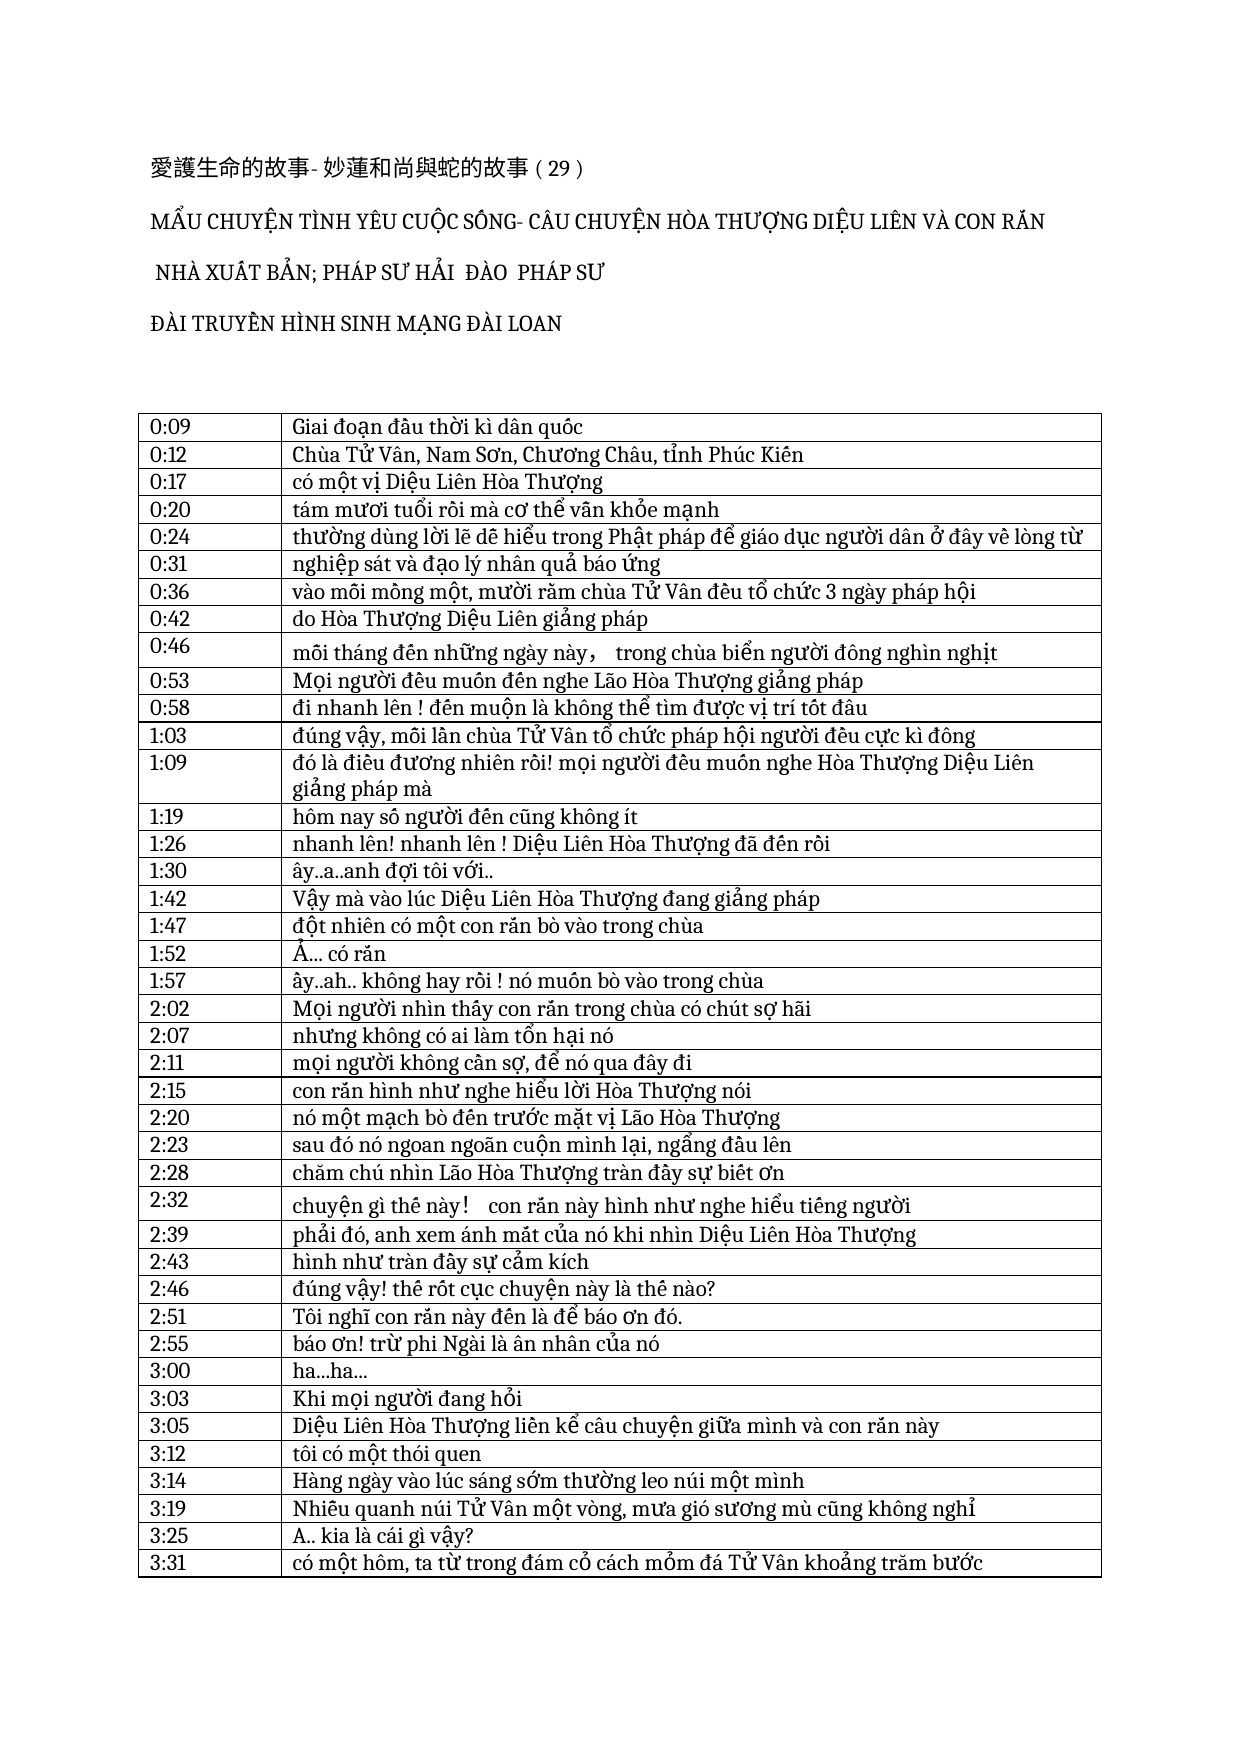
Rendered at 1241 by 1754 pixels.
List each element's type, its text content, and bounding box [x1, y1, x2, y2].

table_cell A.. kia là cái gì vậy? [282, 1523, 1101, 1549]
table_cell 0:58 [139, 695, 281, 721]
table_cell 3:25 [139, 1523, 281, 1549]
table_cell Chùa Tử Vân, Nam Sơn, Chương Châu, tỉnh Phúc Kiến [282, 442, 1101, 468]
table_cell 2:15 [139, 1078, 281, 1104]
table_cell Tôi nghĩ con rắn này đến là để báo ơn đó. [282, 1304, 1101, 1330]
table_cell 1:52 [139, 941, 281, 967]
table_cell 0:53 [139, 668, 281, 694]
table_cell có một vị Diệu Liên Hòa Thượng [282, 469, 1101, 495]
table_cell Mọi người nhìn thấy con rắn trong chùa có chút sợ hãi [282, 995, 1101, 1022]
table_cell sau đó nó ngoan ngoãn cuộn mình lại, ngẩng đầu lên [282, 1132, 1101, 1159]
table_cell hình như tràn đầy sự cảm kích [282, 1249, 1101, 1275]
table_cell mọi người không cần sợ, để nó qua đây đi [282, 1050, 1101, 1076]
table_cell chuyện gì thế này！ con rắn này hình như nghe hiểu tiếng người [282, 1187, 1101, 1220]
table_cell 1:57 [139, 968, 281, 994]
table_cell Nhiễu quanh núi Tử Vân một vòng, mưa gió sương mù cũng không nghỉ [282, 1495, 1101, 1522]
table_cell 3:19 [139, 1495, 281, 1522]
table_cell chăm chú nhìn Lão Hòa Thượng tràn đầy sự biết ơn [282, 1160, 1101, 1186]
table_cell nghiệp sát và đạo lý nhân quả báo ứng [282, 551, 1101, 577]
table_cell 1:03 [139, 723, 281, 749]
table_cell 2:28 [139, 1160, 281, 1186]
table_cell 2:46 [139, 1276, 281, 1302]
table_cell đó là điều đương nhiên rồi! mọi người đều muốn nghe Hòa Thượng Diệu Liên giảng pháp mà [282, 750, 1101, 802]
table_cell Ả... có rắn [282, 941, 1101, 967]
table_cell 3:12 [139, 1441, 281, 1467]
table_cell 0:31 [139, 551, 281, 577]
table_cell 0:46 [139, 633, 281, 667]
text ĐÀI TRUYỀN HÌNH SINH MẠNG ĐÀI LOAN [150, 311, 1090, 337]
table_cell 0:36 [139, 579, 281, 605]
table_cell 2:20 [139, 1105, 281, 1131]
table_cell 1:09 [139, 750, 281, 802]
text NHÀ XUẤT BẢN; PHÁP SƯ HẢI ĐÀO PHÁP SƯ [150, 260, 1090, 286]
table_cell con rắn hình như nghe hiểu lời Hòa Thượng nói [282, 1078, 1101, 1104]
table_cell đúng vậy! thế rốt cục chuyện này là thế nào? [282, 1276, 1101, 1302]
table_cell báo ơn! trừ phi Ngài là ân nhân của nó [282, 1331, 1101, 1357]
table_cell Vậy mà vào lúc Diệu Liên Hòa Thượng đang giảng pháp [282, 886, 1101, 912]
table_cell 3:00 [139, 1358, 281, 1385]
table_cell 3:14 [139, 1468, 281, 1494]
table_cell 2:43 [139, 1249, 281, 1275]
table_cell ầy..ah.. không hay rồi ! nó muốn bò vào trong chùa [282, 968, 1101, 994]
table_cell mỗi tháng đến những ngày này， trong chùa biển người đông nghìn nghịt [282, 633, 1101, 667]
table_cell 1:47 [139, 913, 281, 939]
table_cell đi nhanh lên ! đến muộn là không thể tìm được vị trí tốt đâu [282, 695, 1101, 721]
table_cell 2:11 [139, 1050, 281, 1076]
table_cell ây..a..anh đợi tôi với.. [282, 858, 1101, 885]
table_cell nhanh lên! nhanh lên ! Diệu Liên Hòa Thượng đã đến rồi [282, 831, 1101, 857]
table_cell thường dùng lời lẽ dễ hiểu trong Phật pháp để giáo dục người dân ở đây về lòng từ [282, 524, 1101, 550]
table_cell 1:42 [139, 886, 281, 912]
table_cell 0:20 [139, 496, 281, 523]
table_cell phải đó, anh xem ánh mắt của nó khi nhìn Diệu Liên Hòa Thượng [282, 1221, 1101, 1248]
table_header 0:09 [139, 414, 281, 441]
table_cell 2:32 [139, 1187, 281, 1220]
table_cell 3:31 [139, 1550, 281, 1576]
table_cell đột nhiên có một con rắn bò vào trong chùa [282, 913, 1101, 939]
table_header Giai đoạn đầu thời kì dân quốc [282, 414, 1101, 441]
table_cell 2:07 [139, 1023, 281, 1049]
table_cell Diệu Liên Hòa Thượng liền kể câu chuyện giữa mình và con rắn này [282, 1413, 1101, 1439]
table_cell Khi mọi người đang hỏi [282, 1386, 1101, 1412]
table_cell 3:03 [139, 1386, 281, 1412]
table_cell 3:05 [139, 1413, 281, 1439]
table_cell 2:39 [139, 1221, 281, 1248]
table_cell đúng vậy, mỗi lần chùa Tử Vân tổ chức pháp hội người đều cực kì đông [282, 723, 1101, 749]
table_cell 2:23 [139, 1132, 281, 1159]
table_cell 0:24 [139, 524, 281, 550]
table_cell do Hòa Thượng Diệu Liên giảng pháp [282, 606, 1101, 632]
table_cell ha...ha... [282, 1358, 1101, 1385]
text MẨU CHUYỆN TÌNH YÊU CUỘC SỐNG- CÂU CHUYỆN HÒA THƯỢNG DIỆU LIÊN VÀ CON RẮN [150, 209, 1090, 235]
table_cell nhưng không có ai làm tổn hại nó [282, 1023, 1101, 1049]
table_cell vào mỗi mồng một, mười rằm chùa Tử Vân đều tổ chức 3 ngày pháp hội [282, 579, 1101, 605]
table_cell Mọi người đều muốn đến nghe Lão Hòa Thượng giảng pháp [282, 668, 1101, 694]
table_cell 1:30 [139, 858, 281, 885]
table_cell 1:26 [139, 831, 281, 857]
table_cell 1:19 [139, 804, 281, 830]
table_cell Hàng ngày vào lúc sáng sớm thường leo núi một mình [282, 1468, 1101, 1494]
table_cell 0:12 [139, 442, 281, 468]
table_cell tôi có một thói quen [282, 1441, 1101, 1467]
table_cell nó một mạch bò đến trước mặt vị Lão Hòa Thượng [282, 1105, 1101, 1131]
table_cell 2:51 [139, 1304, 281, 1330]
table_cell tám mươi tuổi rồi mà cơ thể vẫn khỏe mạnh [282, 496, 1101, 523]
table_cell có một hôm, ta từ trong đám cỏ cách mỏm đá Tử Vân khoảng trăm bước [282, 1550, 1101, 1576]
text 愛護生命的故事- 妙蓮和尚與蛇的故事 ( 29 ) [150, 150, 1090, 183]
table_cell 0:17 [139, 469, 281, 495]
table_cell 0:42 [139, 606, 281, 632]
table_cell 2:02 [139, 995, 281, 1022]
table_cell 2:55 [139, 1331, 281, 1357]
table_cell hôm nay số người đến cũng không ít [282, 804, 1101, 830]
